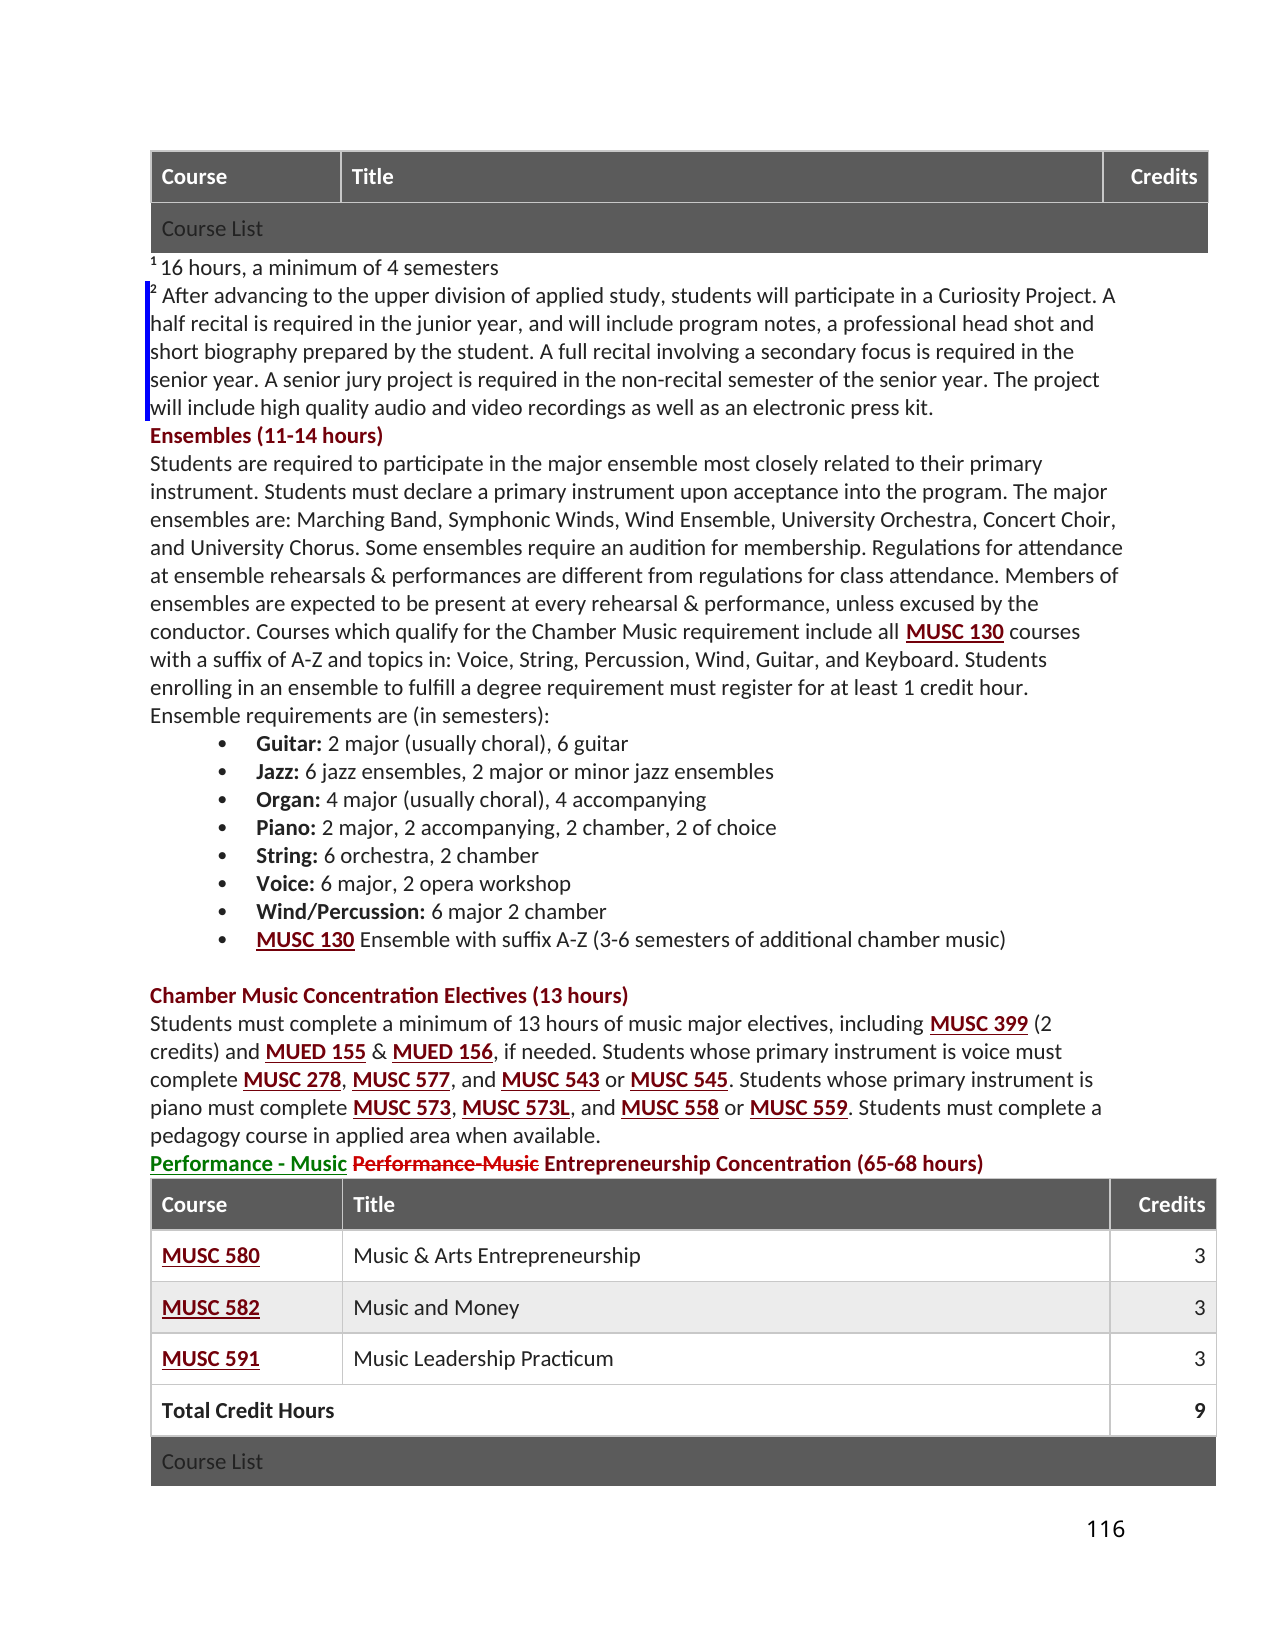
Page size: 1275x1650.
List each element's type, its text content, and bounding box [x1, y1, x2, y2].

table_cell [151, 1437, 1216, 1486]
list Guitar: 2 major (usually choral), 6 guitar [219, 729, 1125, 757]
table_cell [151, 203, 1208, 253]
list Jazz: 6 jazz ensembles, 2 major or minor jazz ensembles [219, 757, 1125, 785]
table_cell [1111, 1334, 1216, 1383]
text 1 16 hours, a minimum of 4 semesters [150, 253, 1125, 281]
list Organ: 4 major (usually choral), 4 accompanying [219, 785, 1125, 813]
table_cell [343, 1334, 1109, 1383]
text 2 After advancing to the upper division of applied study, students will participate in a Curiosity Project. A half recital is required in the junior year, and will include program notes, a professional head shot and short biography prepared by the student. A full recital involving a secondary focus is required in the senior year. A senior jury project is required in the non-recital semester of the senior year. The project will include high quality audio and video recordings as well as an electronic press kit. [150, 281, 1125, 421]
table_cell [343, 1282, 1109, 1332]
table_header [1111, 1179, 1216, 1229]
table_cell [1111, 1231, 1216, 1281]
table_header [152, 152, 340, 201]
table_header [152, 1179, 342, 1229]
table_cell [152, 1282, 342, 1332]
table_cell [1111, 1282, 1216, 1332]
text Chamber Music Concentration Electives (13 hours) [150, 981, 1125, 1009]
list MUSC 130 Ensemble with suffix A-Z (3-6 semesters of additional chamber music) [219, 925, 1125, 953]
list Voice: 6 major, 2 opera workshop [219, 869, 1125, 897]
text Students are required to participate in the major ensemble most closely related to their primary instrument. Students must declare a primary instrument upon acceptance into the program. The major ensembles are: Marching Band, Symphonic Winds, Wind Ensemble, University Orchestra, Concert Choir, and University Chorus. Some ensembles require an audition for membership. Regulations for attendance at ensemble rehearsals & performances are different from regulations for class attendance. Members of ensembles are expected to be present at every rehearsal & performance, unless excused by the conductor. Courses which qualify for the Chamber Music requirement include all MUSC 130 courses with a suffix of A-Z and topics in: Voice, String, Percussion, Wind, Guitar, and Keyboard. Students enrolling in an ensemble to fulfill a degree requirement must register for at least 1 credit hour. Ensemble requirements are (in semesters): [150, 449, 1125, 729]
text Performance - Music Performance-Music Entrepreneurship Concentration (65-68 hours) [150, 1149, 1125, 1178]
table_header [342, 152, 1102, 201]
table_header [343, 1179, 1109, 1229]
list Piano: 2 major, 2 accompanying, 2 chamber, 2 of choice [219, 813, 1125, 841]
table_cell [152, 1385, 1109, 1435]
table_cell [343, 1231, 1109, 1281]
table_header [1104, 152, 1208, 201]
text Ensembles (11-14 hours) [150, 421, 1125, 449]
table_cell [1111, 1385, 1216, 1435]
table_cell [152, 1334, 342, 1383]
list String: 6 orchestra, 2 chamber [219, 841, 1125, 869]
list Wind/Percussion: 6 major 2 chamber [219, 897, 1125, 925]
text Students must complete a minimum of 13 hours of music major electives, including MUSC 399 (2 credits) and MUED 155 & MUED 156, if needed. Students whose primary instrument is voice must complete MUSC 278, MUSC 577, and MUSC 543 or MUSC 545. Students whose primary instrument is piano must complete MUSC 573, MUSC 573L, and MUSC 558 or MUSC 559. Students must complete a pedagogy course in applied area when available. [150, 1009, 1125, 1149]
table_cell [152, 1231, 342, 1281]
